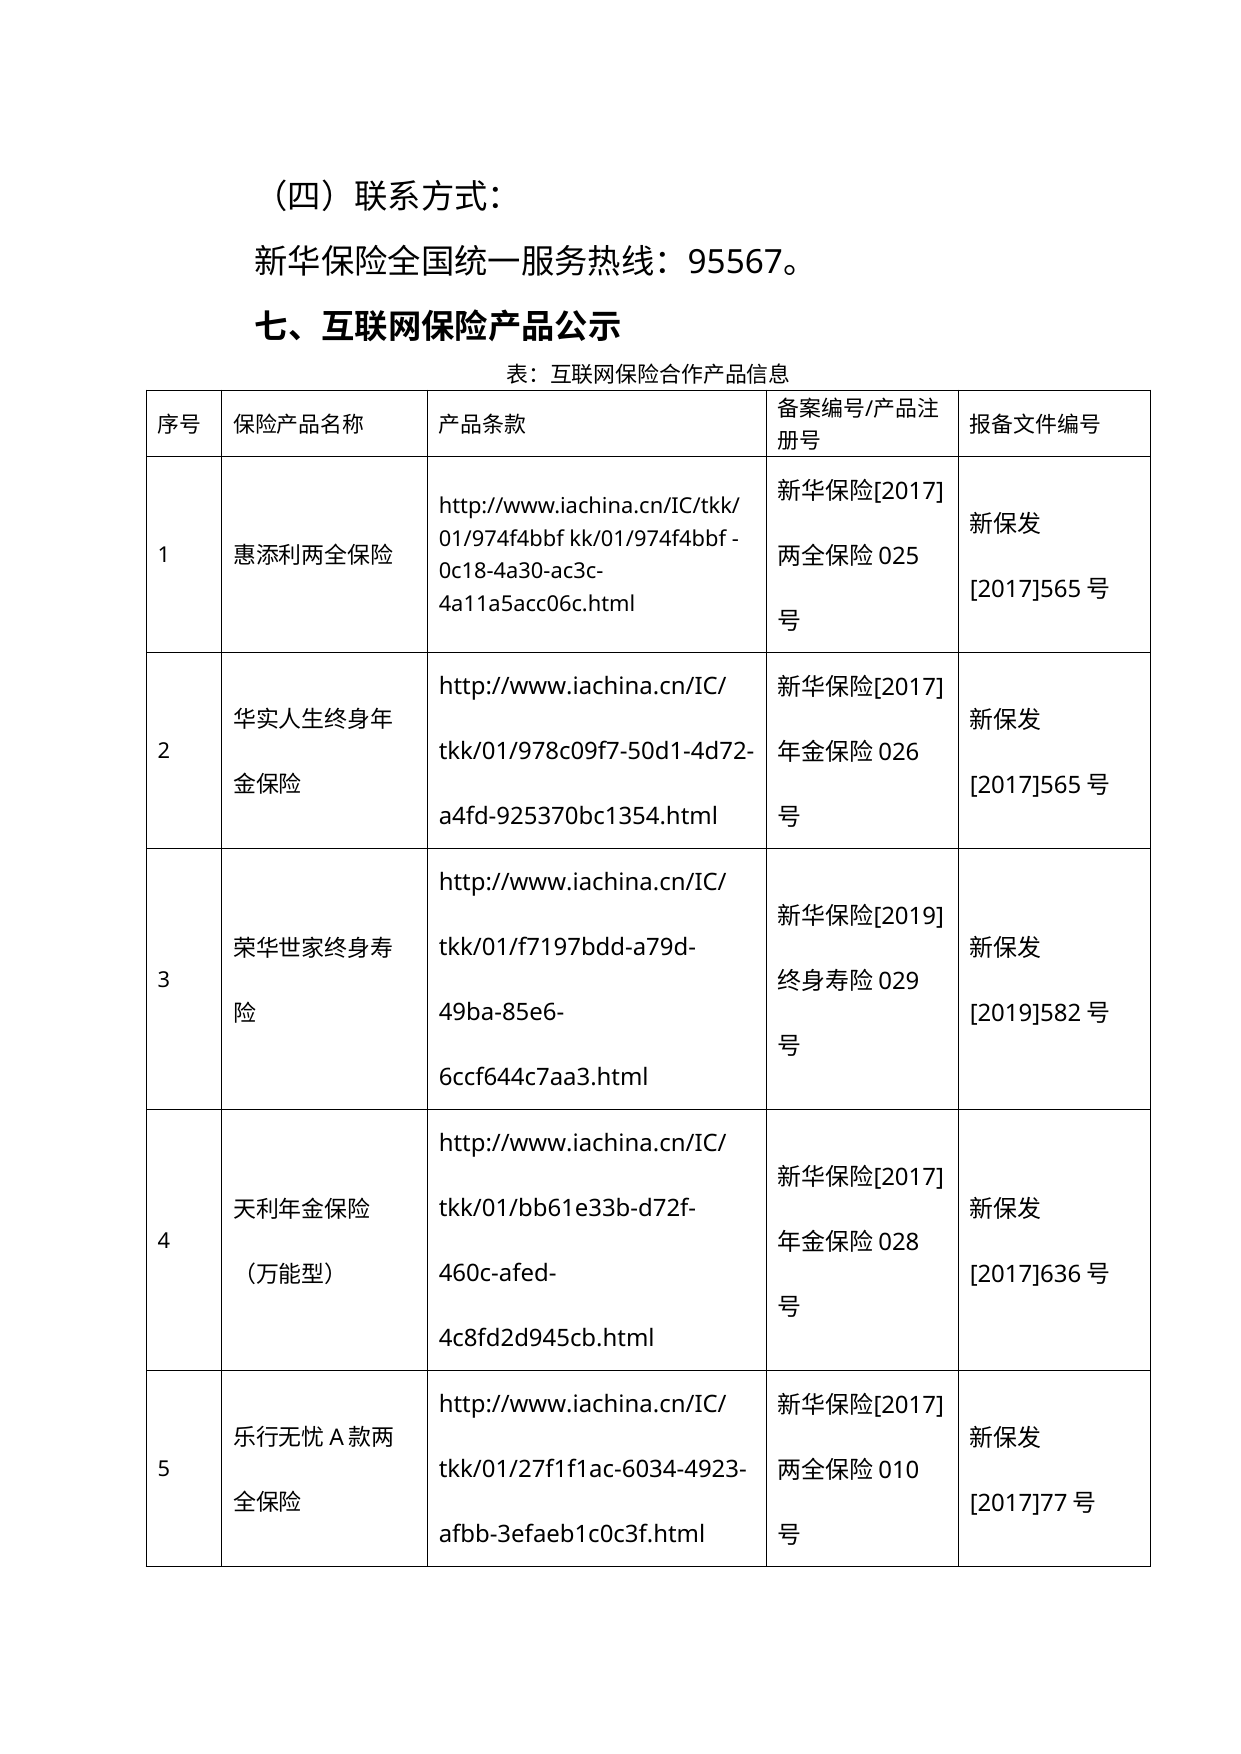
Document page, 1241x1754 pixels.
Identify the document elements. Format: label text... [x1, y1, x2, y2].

table_cell 新华保险[2019]终身寿险029号 [767, 849, 958, 1109]
table_cell 惠添利两全保险 [222, 457, 427, 652]
table_cell 乐行无忧A款两全保险 [222, 1371, 427, 1566]
table_cell 新保发[2017]636号 [959, 1110, 1150, 1370]
table_cell 2 [147, 653, 221, 848]
table_cell http://www.iachina.cn/IC/tkk/01/27f1f1ac-6034-4923-afbb-3efaeb1c0c3f.html [428, 1371, 766, 1566]
table_cell 产品条款 [428, 391, 766, 456]
table_cell 新保发[2017]565号 [959, 457, 1150, 652]
text 七、互联网保险产品公示 [187, 292, 1053, 357]
table_header 表：互联网保险合作产品信息 [146, 357, 1150, 389]
table_cell 荣华世家终身寿险 [222, 849, 427, 1109]
table_cell 3 [147, 849, 221, 1109]
table_cell 天利年金保险（万能型） [222, 1110, 427, 1370]
table_cell 报备文件编号 [959, 391, 1150, 456]
table_cell 新华保险[2017]两全保险025号 [767, 457, 958, 652]
text 新华保险全国统一服务热线：95567。 [187, 227, 1053, 292]
table_cell 保险产品名称 [222, 391, 427, 456]
table_cell 新保发[2017]77号 [959, 1371, 1150, 1566]
text （四）联系方式： [187, 162, 1053, 227]
table_cell 新保发[2017]565号 [959, 653, 1150, 848]
table_cell http://www.iachina.cn/IC/tkk/01/978c09f7-50d1-4d72-a4fd-925370bc1354.html [428, 653, 766, 848]
table_cell 4 [147, 1110, 221, 1370]
table_cell http://www.iachina.cn/IC/tkk/01/f7197bdd-a79d-49ba-85e6-6ccf644c7aa3.html [428, 849, 766, 1109]
table_cell 新华保险[2017]年金保险028号 [767, 1110, 958, 1370]
table_cell 5 [147, 1371, 221, 1566]
table_cell 新保发[2019]582号 [959, 849, 1150, 1109]
table_cell 新华保险[2017]年金保险026号 [767, 653, 958, 848]
table_cell 1 [147, 457, 221, 652]
table_cell http://www.iachina.cn/IC/tkk/01/974f4bbf kk/01/974f4bbf -0c18-4a30-ac3c-4a11a5acc06c.html [428, 457, 766, 652]
table_cell 新华保险[2017]两全保险010号 [767, 1371, 958, 1566]
table_cell 华实人生终身年金保险 [222, 653, 427, 848]
table_cell 备案编号/产品注册号 [767, 391, 958, 456]
table_cell http://www.iachina.cn/IC/tkk/01/bb61e33b-d72f-460c-afed-4c8fd2d945cb.html [428, 1110, 766, 1370]
table_cell 序号 [147, 391, 221, 456]
